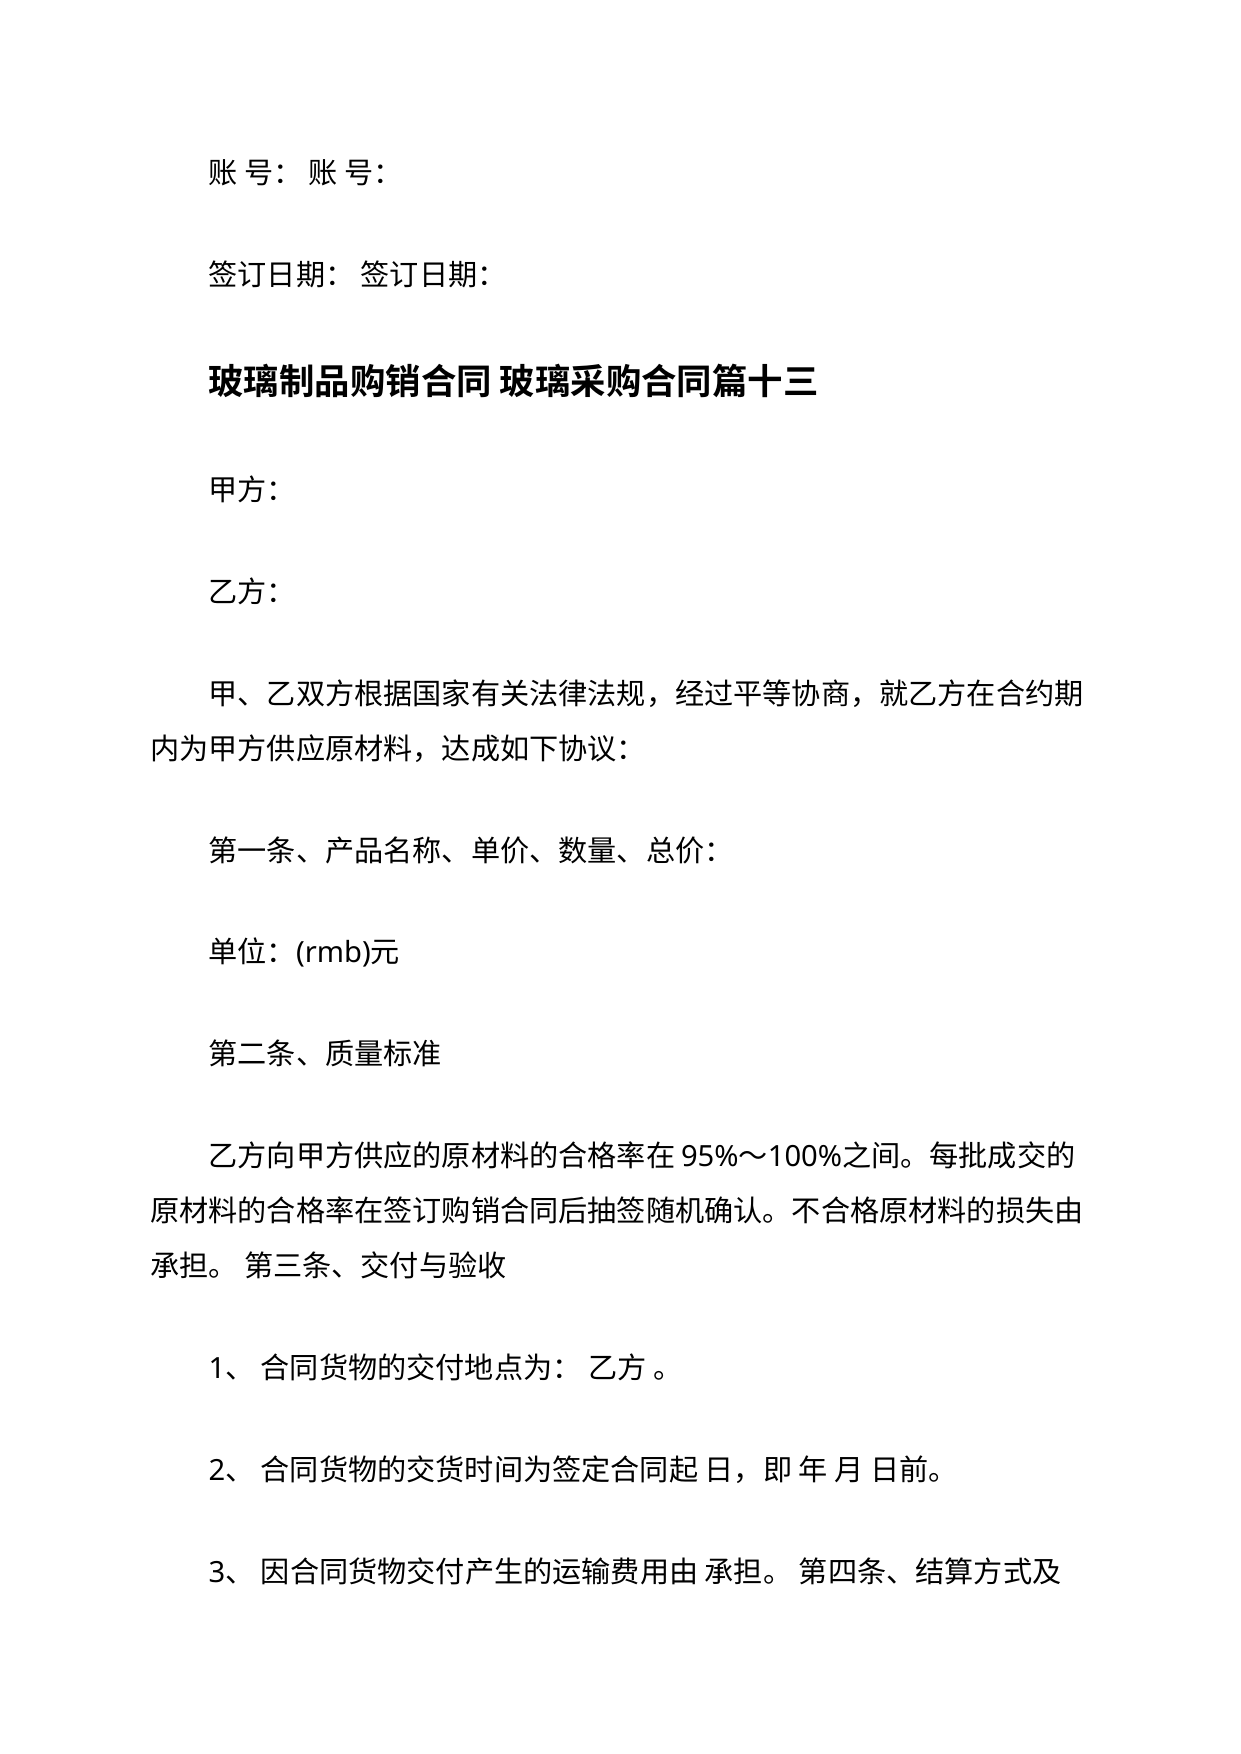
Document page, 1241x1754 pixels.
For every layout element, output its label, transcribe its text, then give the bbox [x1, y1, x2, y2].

text 第一条、产品名称、单价、数量、总价： [150, 827, 1090, 869]
text 乙方： [150, 569, 1090, 611]
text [150, 1548, 1090, 1591]
text 签订日期： 签订日期： [150, 252, 1090, 294]
text 单位：(rmb)元 [150, 929, 1090, 971]
text 乙方向甲方供应的原材料的合格率在95%～100%之间。每批成交的原材料的合格率在签订购销合同后抽签随机确认。不合格原材料的损失由 承担。 第三条、交付与验收 [150, 1133, 1090, 1285]
text 玻璃制品购销合同 玻璃采购合同篇十三 [150, 353, 1090, 405]
text 账 号： 账 号： [150, 150, 1090, 192]
text 2、 合同货物的交货时间为签定合同起 日，即 年 月 日前。 [150, 1446, 1090, 1489]
text 甲、乙双方根据国家有关法律法规，经过平等协商，就乙方在合约期内为甲方供应原材料，达成如下协议： [150, 671, 1090, 768]
text 甲方： [150, 467, 1090, 509]
text 1、 合同货物的交付地点为： 乙方 。 [150, 1344, 1090, 1387]
text 第二条、质量标准 [150, 1031, 1090, 1073]
